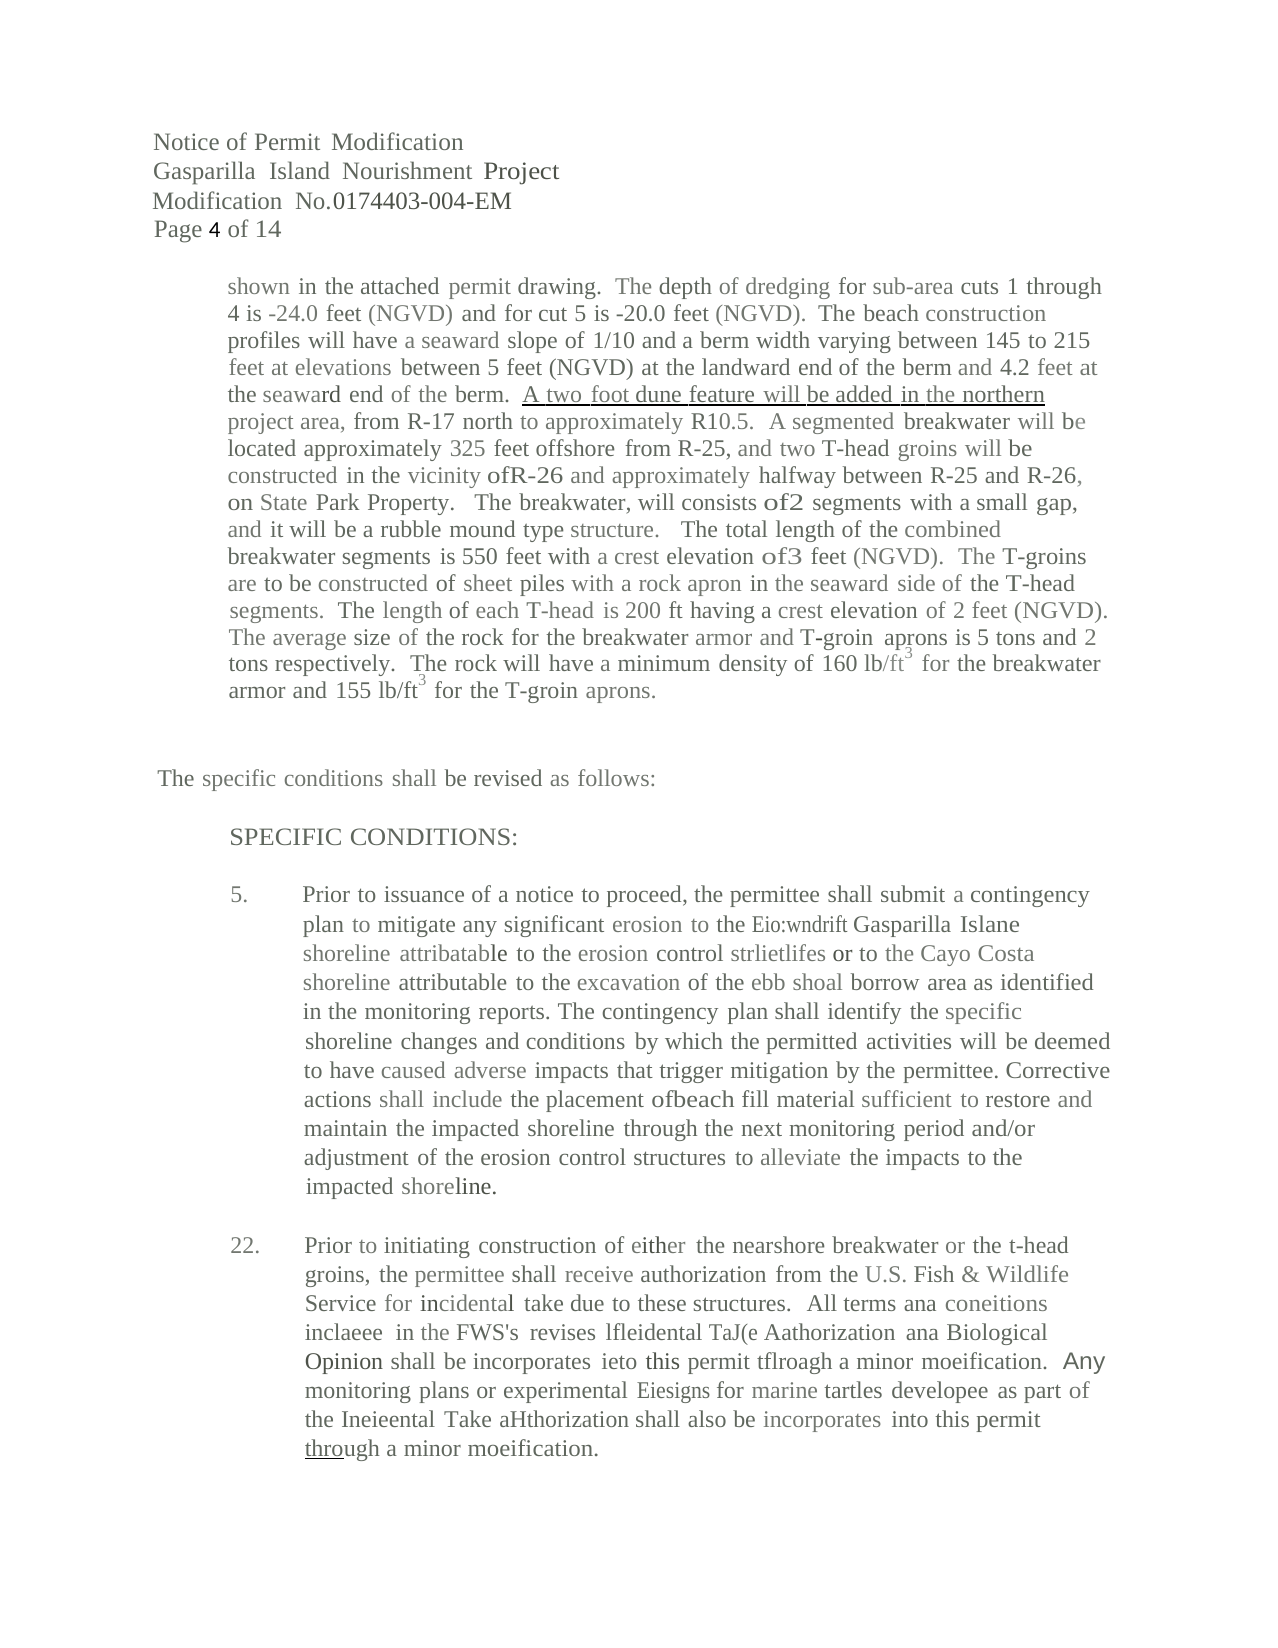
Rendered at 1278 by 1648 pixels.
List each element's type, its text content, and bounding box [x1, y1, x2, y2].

text feet at elevations between 5 feet (NGVD) at the landward end of the berm and 4.2 feet at the seaward end of the berm. A two foot dune feature will be added in the northern project area, from R-17 north to approximately R10.5. A segmented breakwater will be located approximately 325 feet offshore from R-25, and two T-head groins will be constructed in the vicinity ofR-26 and approximately halfway between R-25 and R-26, on State Park Property. The breakwater, will consists of2 segments with a small gap, and it will be a rubble mound type structure. The total length of the combined breakwater segments is 550 feet with a crest elevation of3 feet (NGVD). The T-groins are to be constructed of sheet piles with a rock apron in the seaward side of the T-head [227, 354, 1108, 596]
text SPECIFIC CONDITIONS: [229, 822, 1129, 851]
text The specific conditions shall be revised as follows: [149, 764, 664, 792]
text impacted shoreline. [306, 1172, 1129, 1200]
text shoreline changes and conditions by which the permitted activities will be deemed to have caused adverse impacts that trigger mitigation by the permittee. Corrective actions shall include the placement ofbeach fill material sufficient to restore and maintain the impacted shoreline through the next monitoring period and/or adjustment of the erosion control structures to alleviate the impacts to the [304, 1027, 1122, 1170]
text 4 is -24.0 feet (NGVD) and for cut 5 is -20.0 feet (NGVD). The beach construction profiles will have a seaward slope of 1/10 and a berm width varying between 145 to 215 [227, 300, 1101, 354]
text 5. Prior to issuance of a notice to proceed, the permittee shall submit a contingency plan to mitigate any significant erosion to the Eio:wndrift Gasparilla Islane shoreline attribatable to the erosion control strlietlifes or to the Cayo Costa shoreline attributable to the excavation of the ebb shoal borrow area as identified in the monitoring reports. The contingency plan shall identify the specific [230, 881, 1107, 1025]
text shown in the attached permit drawing. The depth of dredging for sub-area cuts 1 through [227, 272, 1129, 300]
text segments. The length of each T-head is 200 ft having a crest elevation of 2 feet (NGVD). The average size of the rock for the breakwater armor and T-groin aprons is 5 tons and 2 tons respectively. The rock will have a minimum density of 160 lb/ft3 for the breakwater armor and 155 lb/ft3 for the T-groin aprons. [228, 597, 1118, 704]
text 22. Prior to initiating construction of either the nearshore breakwater or the t-head groins, the permittee shall receive authorization from the U.S. Fish & Wildlife Service for incidental take due to these structures. All terms ana coneitions inclaeee in the FWS's revises lfleidental TaJ(e Aathorization ana Biological Opinion shall be incorporates ieto this permit tflroagh a minor moeification. Any monitoring plans or experimental Eiesigns for marine tartles developee as part of the Ineieental Take aHthorization shall also be incorporates into this permit through a minor moeification. [230, 1231, 1118, 1462]
